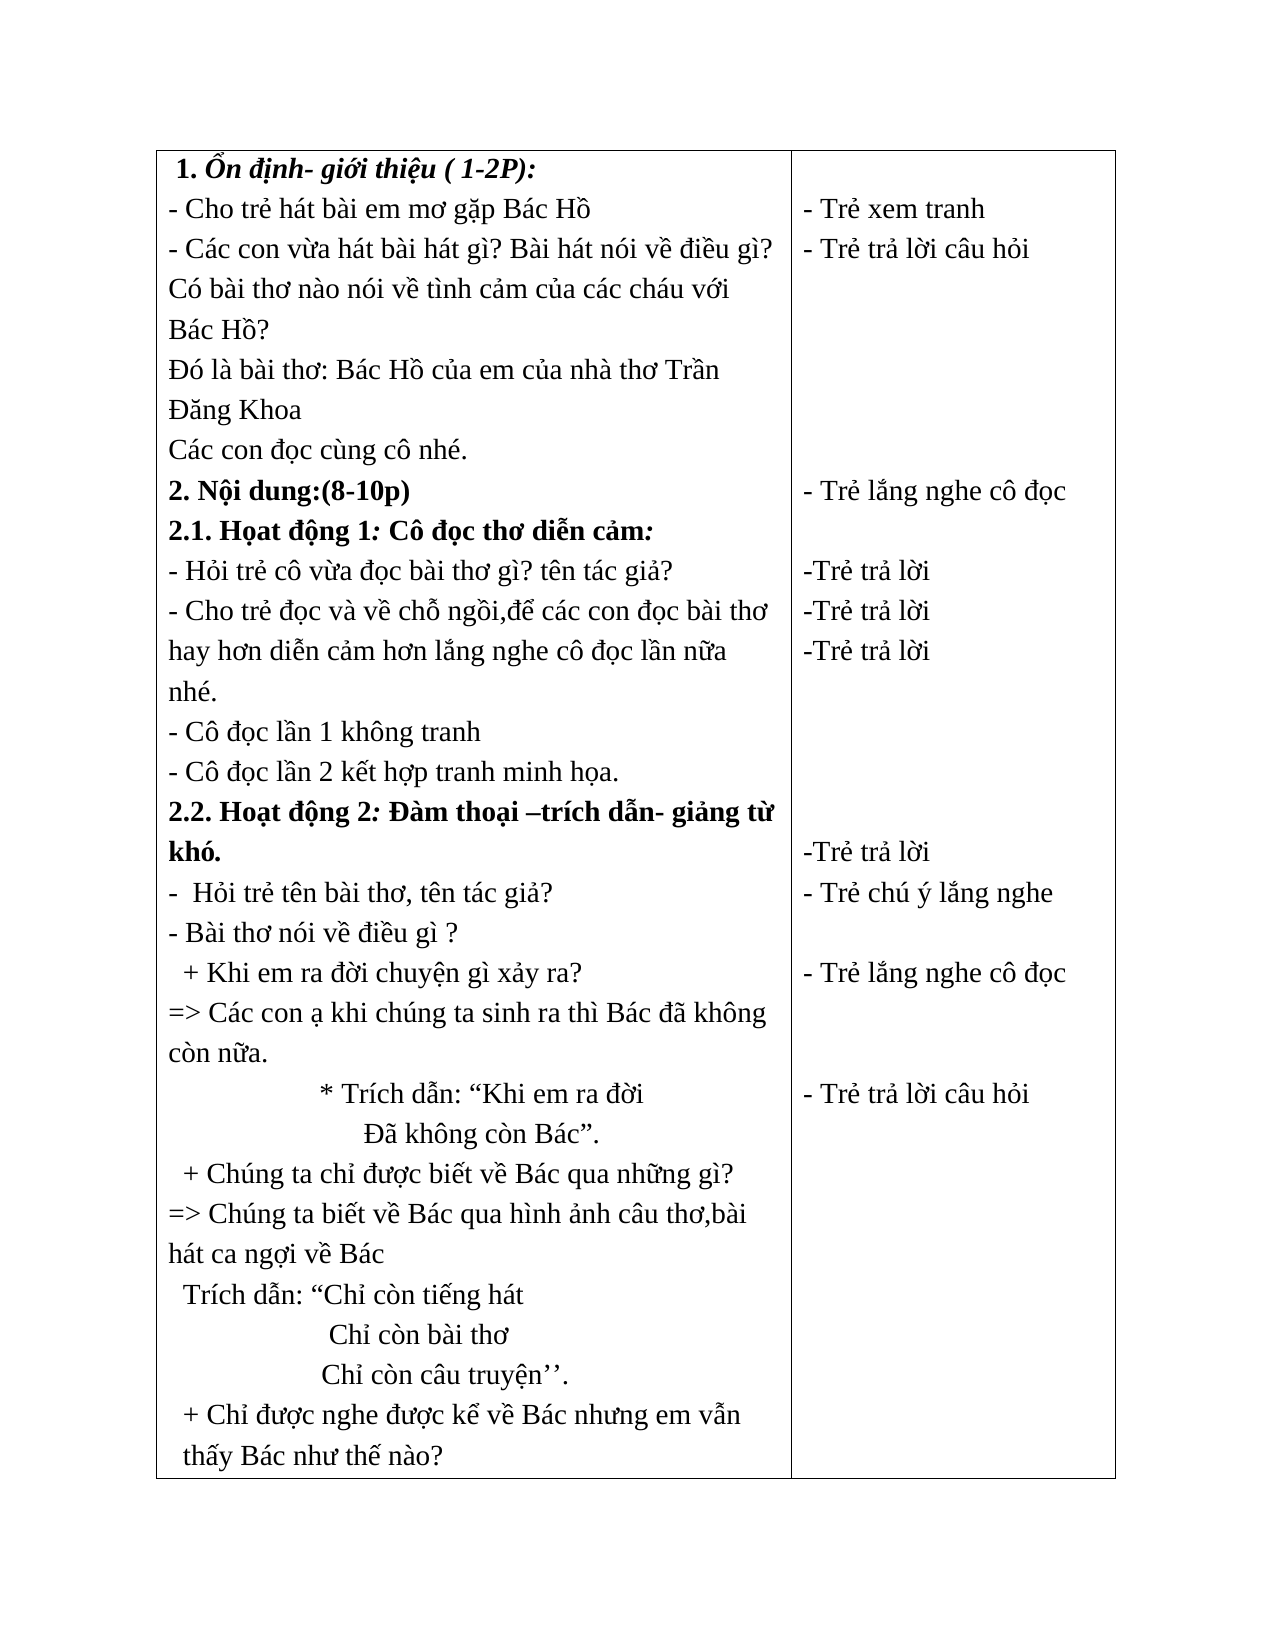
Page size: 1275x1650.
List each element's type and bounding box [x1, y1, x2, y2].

table_header [157, 151, 791, 1478]
table_header [792, 151, 1115, 1478]
